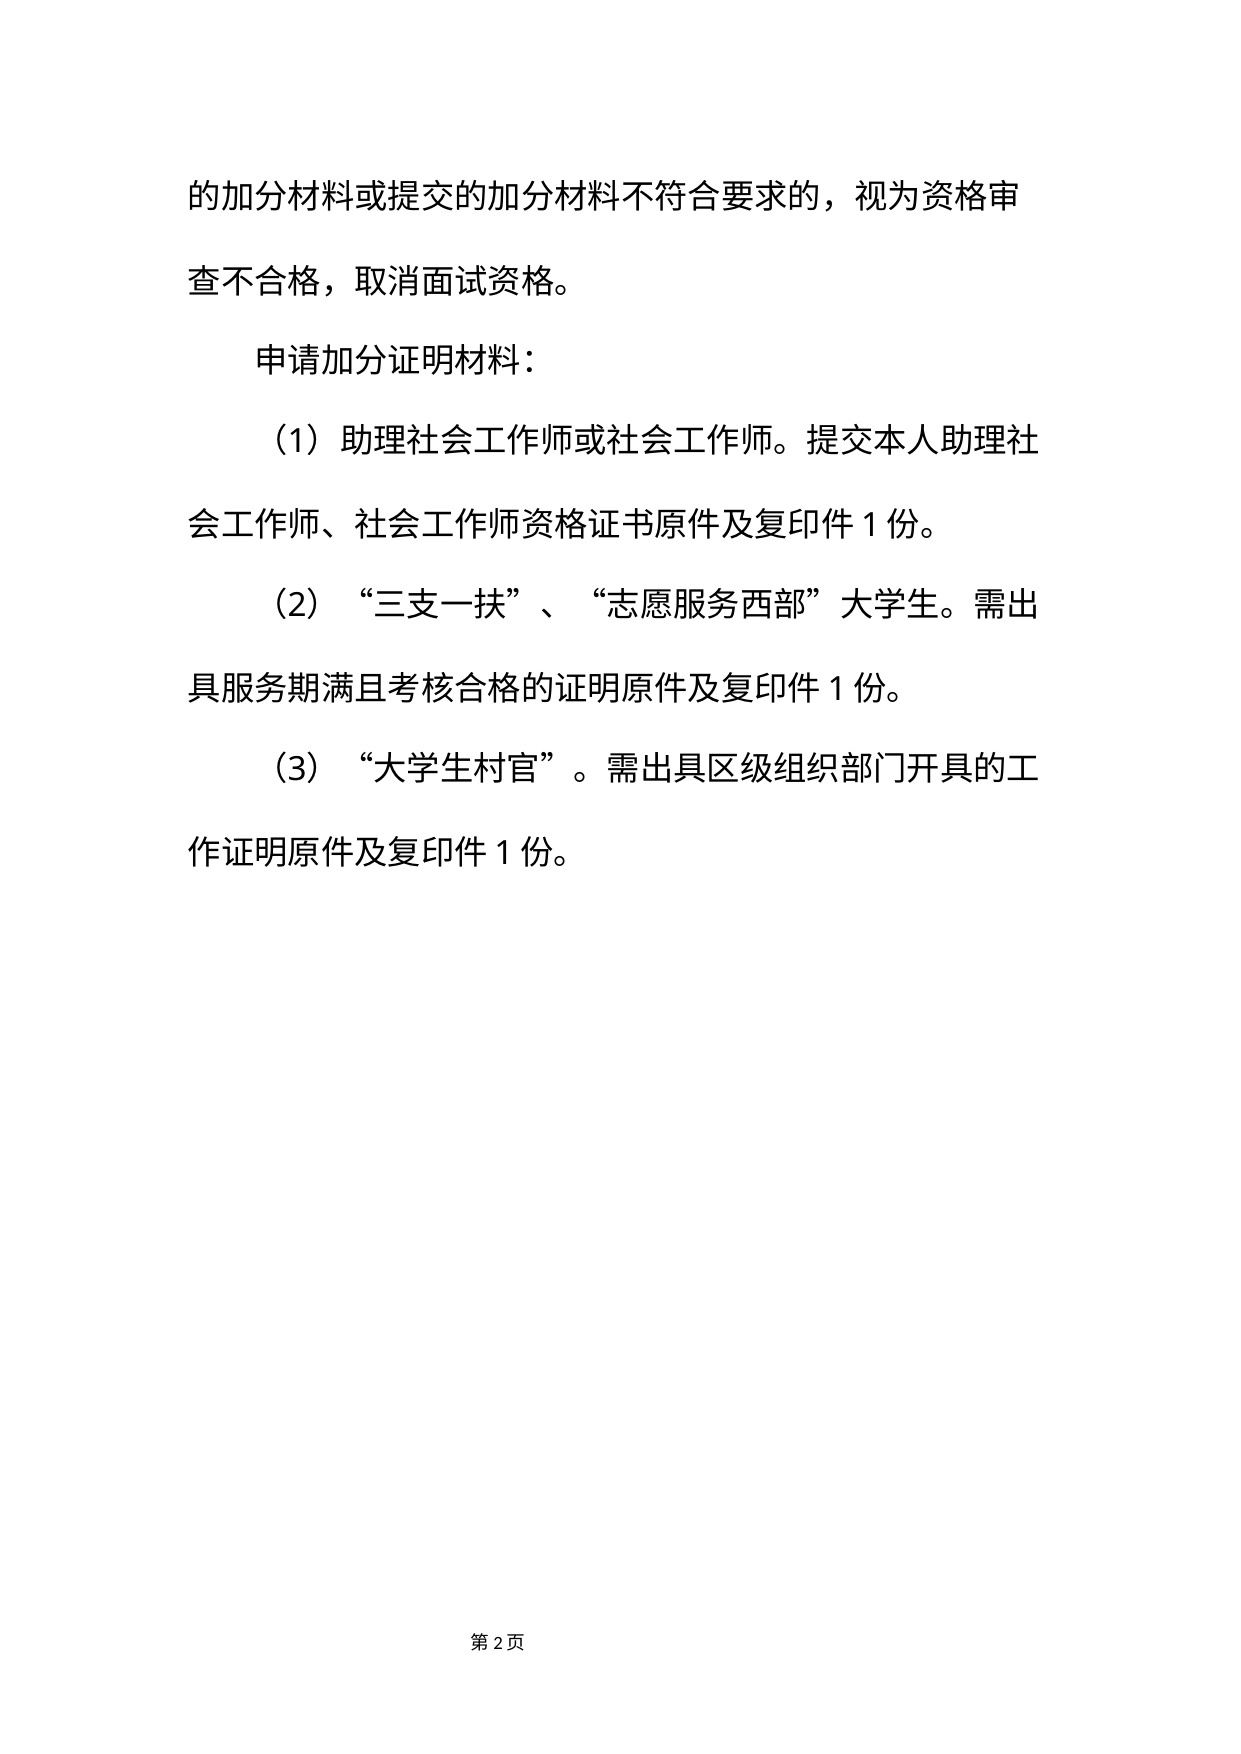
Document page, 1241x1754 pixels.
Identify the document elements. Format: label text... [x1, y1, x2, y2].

text （2）“三支一扶”、“志愿服务西部”大学生。需出具服务期满且考核合格的证明原件及复印件1份。 [187, 569, 1053, 719]
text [187, 162, 1053, 311]
text （1）助理社会工作师或社会工作师。提交本人助理社会工作师、社会工作师资格证书原件及复印件1份。 [187, 405, 1053, 555]
text 申请加分证明材料： [187, 326, 1053, 391]
text （3）“大学生村官”。需出具区级组织部门开具的工作证明原件及复印件1份。 [187, 733, 1053, 883]
